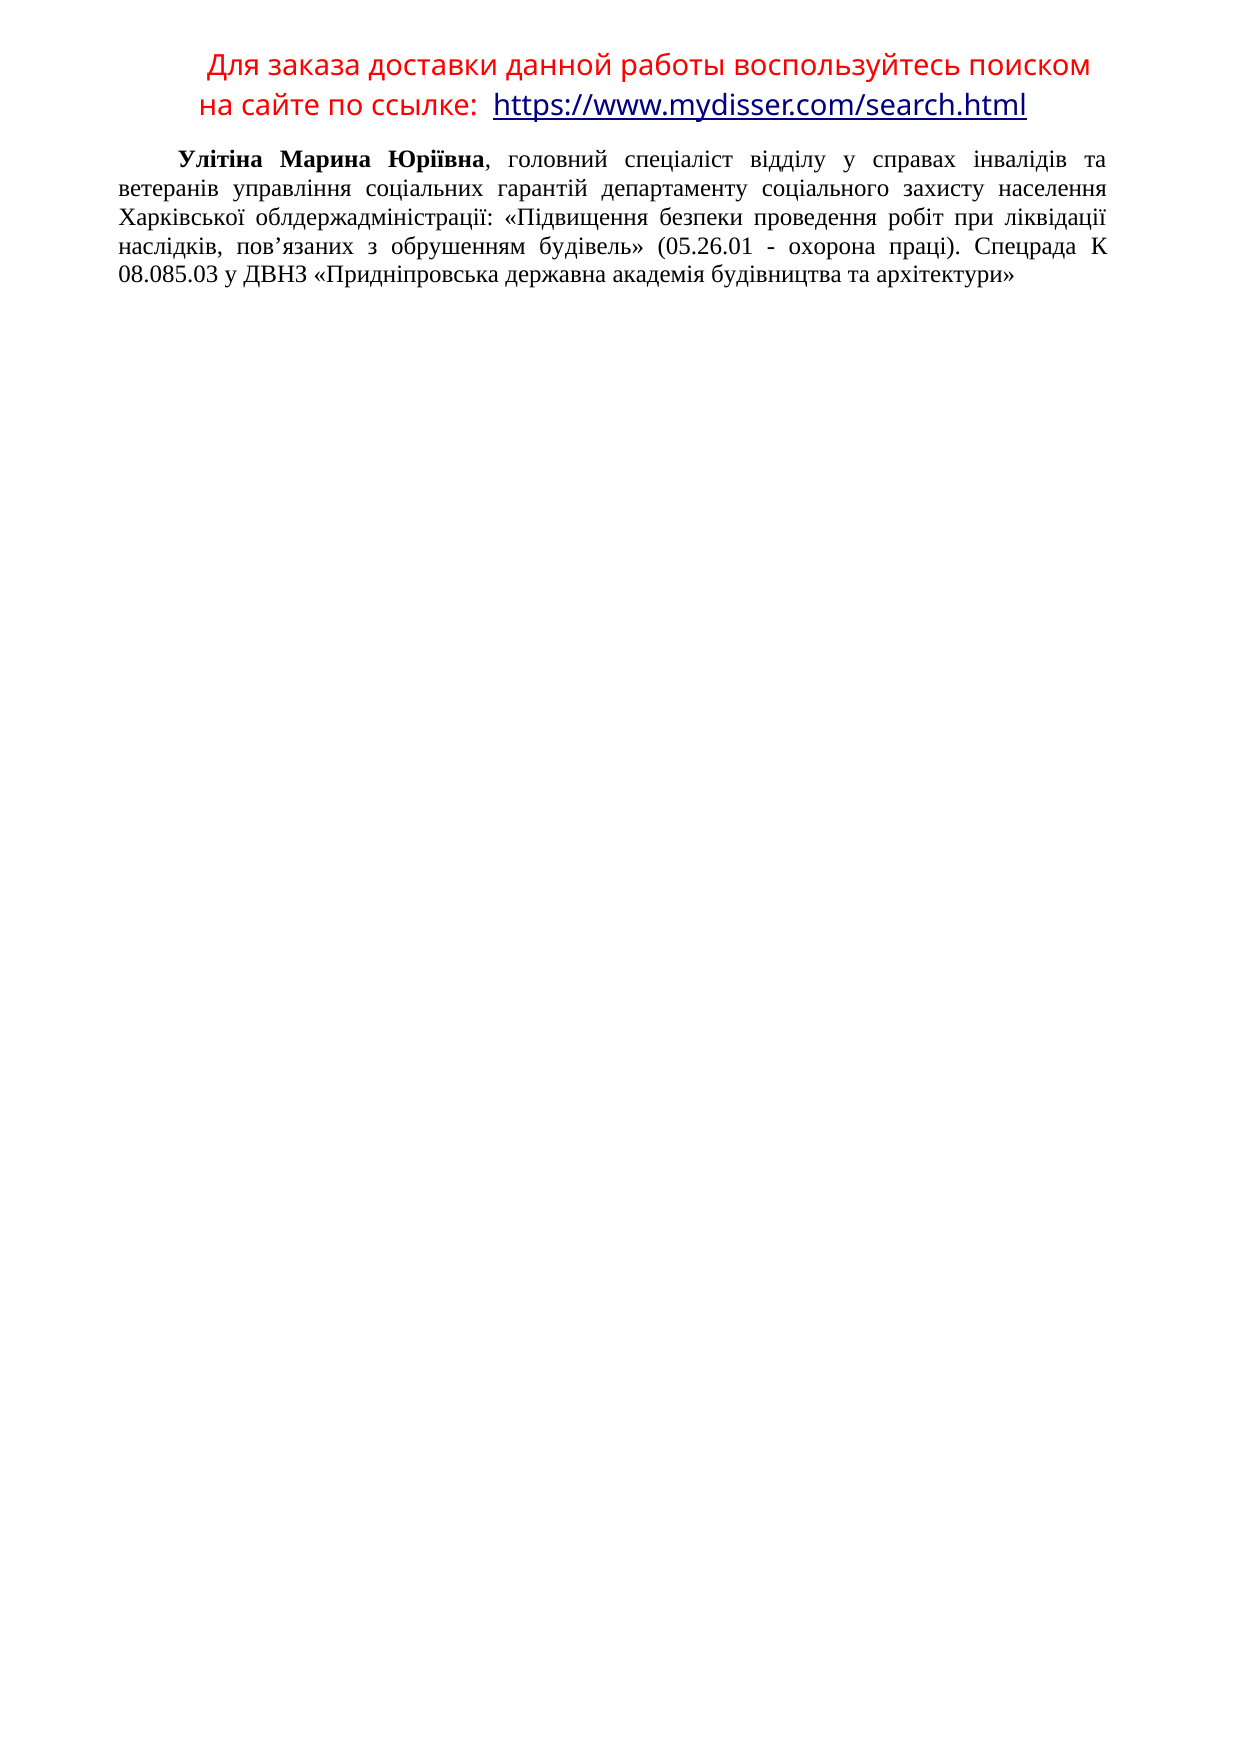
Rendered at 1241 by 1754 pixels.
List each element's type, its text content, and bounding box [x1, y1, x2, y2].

text Улітіна Марина Юріївна, головний спеціаліст відділу у справах інвалідів та ветеранів управління соціальних гарантій департаменту соціального захисту населення Харківської облдержадміністрації: «Підвищення безпеки проведення робіт при ліквідації наслідків, пов’язаних з обрушенням будівель» (05.26.01 - охорона праці). Спецрада К 08.085.03 у ДВНЗ «Придніпровська державна академія будівництва та архітектури» [118, 144, 1107, 288]
